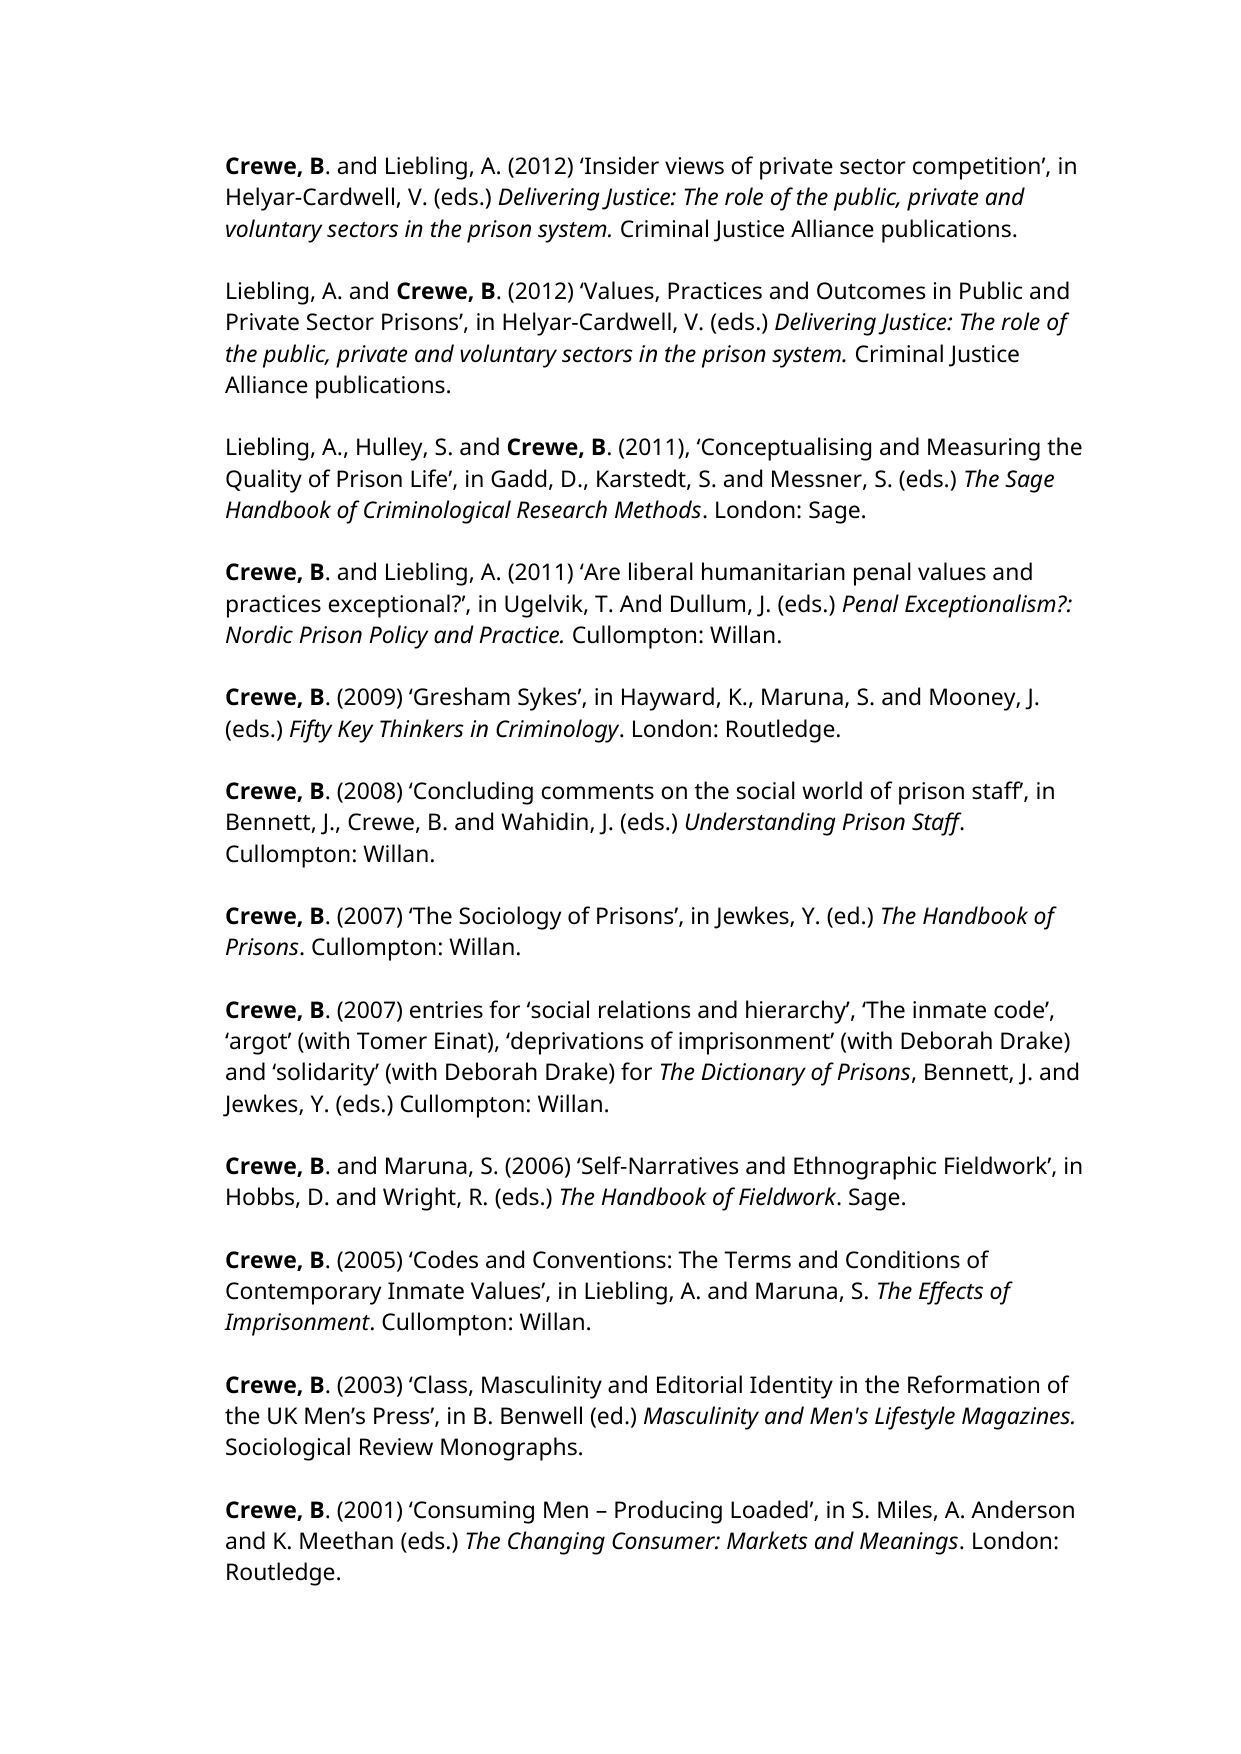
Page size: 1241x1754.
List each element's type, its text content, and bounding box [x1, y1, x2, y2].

text Crewe, B. (2005) ‘Codes and Conventions: The Terms and Conditions of Contemporary Inmate Values’, in Liebling, A. and Maruna, S. The Effects of Imprisonment. Cullompton: Willan. [225, 1244, 1090, 1337]
text Crewe, B. (2003) ‘Class, Masculinity and Editorial Identity in the Reformation of the UK Men’s Press’, in B. Benwell (ed.) Masculinity and Men's Lifestyle Magazines. Sociological Review Monographs. [225, 1369, 1090, 1462]
text Liebling, A., Hulley, S. and Crewe, B. (2011), ‘Conceptualising and Measuring the Quality of Prison Life’, in Gadd, D., Karstedt, S. and Messner, S. (eds.) The Sage Handbook of Criminological Research Methods. London: Sage. [225, 431, 1090, 525]
text Crewe, B. (2009) ‘Gresham Sykes’, in Hayward, K., Maruna, S. and Mooney, J. (eds.) Fifty Key Thinkers in Criminology. London: Routledge. [225, 681, 1090, 744]
text Crewe, B. (2007) entries for ‘social relations and hierarchy’, ‘The inmate code’, ‘argot’ (with Tomer Einat), ‘deprivations of imprisonment’ (with Deborah Drake) and ‘solidarity’ (with Deborah Drake) for The Dictionary of Prisons, Bennett, J. and Jewkes, Y. (eds.) Cullompton: Willan. [225, 994, 1090, 1119]
text Crewe, B. and Liebling, A. (2011) ‘Are liberal humanitarian penal values and practices exceptional?’, in Ugelvik, T. And Dullum, J. (eds.) Penal Exceptionalism?: Nordic Prison Policy and Practice. Cullompton: Willan. [225, 556, 1090, 650]
text Liebling, A. and Crewe, B. (2012) ‘Values, Practices and Outcomes in Public and Private Sector Prisons’, in Helyar-Cardwell, V. (eds.) Delivering Justice: The role of the public, private and voluntary sectors in the prison system. Criminal Justice Alliance publications. [225, 275, 1090, 400]
text Crewe, B. (2001) ‘Consuming Men – Producing Loaded’, in S. Miles, A. Anderson and K. Meethan (eds.) The Changing Consumer: Markets and Meanings. London: Routledge. [225, 1494, 1090, 1587]
text Crewe, B. and Liebling, A. (2012) ‘Insider views of private sector competition’, in Helyar-Cardwell, V. (eds.) Delivering Justice: The role of the public, private and voluntary sectors in the prison system. Criminal Justice Alliance publications. [225, 150, 1090, 244]
text Crewe, B. (2008) ‘Concluding comments on the social world of prison staff’, in Bennett, J., Crewe, B. and Wahidin, J. (eds.) Understanding Prison Staff. Cullompton: Willan. [225, 775, 1090, 869]
text Crewe, B. and Maruna, S. (2006) ‘Self-Narratives and Ethnographic Fieldwork’, in Hobbs, D. and Wright, R. (eds.) The Handbook of Fieldwork. Sage. [225, 1150, 1090, 1212]
text Crewe, B. (2007) ‘The Sociology of Prisons’, in Jewkes, Y. (ed.) The Handbook of Prisons. Cullompton: Willan. [225, 900, 1090, 962]
